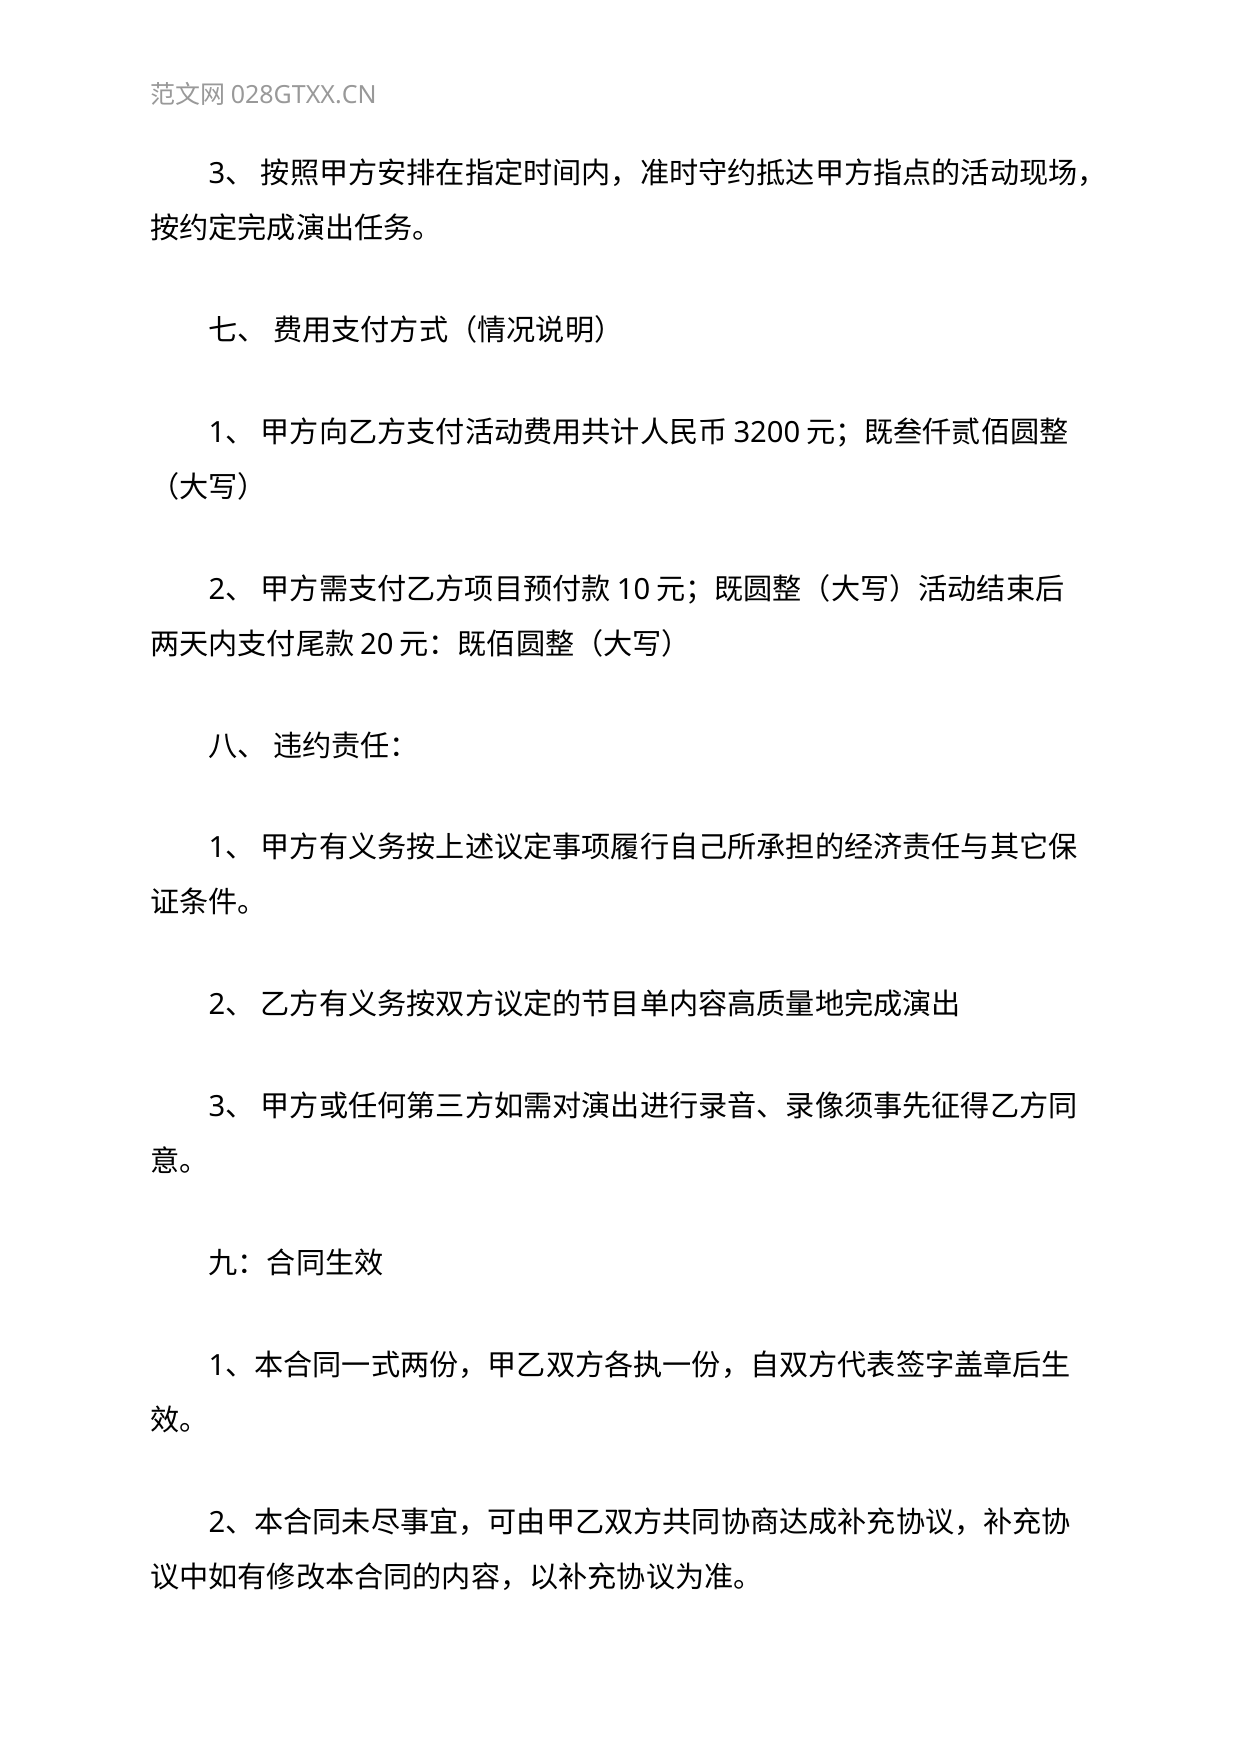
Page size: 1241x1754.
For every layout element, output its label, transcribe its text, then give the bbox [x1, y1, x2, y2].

text 2、 乙方有义务按双方议定的节目单内容高质量地完成演出 [150, 981, 1090, 1023]
text 九：合同生效 [150, 1239, 1090, 1282]
text 3、 甲方或任何第三方如需对演出进行录音、录像须事先征得乙方同意。 [150, 1083, 1090, 1180]
text 2、本合同未尽事宜，可由甲乙双方共同协商达成补充协议，补充协议中如有修改本合同的内容，以补充协议为准。 [150, 1498, 1090, 1595]
text 1、 甲方向乙方支付活动费用共计人民币3200元；既叁仟贰佰圆整（大写） [150, 408, 1090, 506]
text 八、 违约责任： [150, 722, 1090, 764]
text 3、 按照甲方安排在指定时间内，准时守约抵达甲方指点的活动现场，按约定完成演出任务。 [150, 150, 1090, 247]
text 1、 甲方有义务按上述议定事项履行自己所承担的经济责任与其它保证条件。 [150, 824, 1090, 921]
text 七、 费用支付方式（情况说明） [150, 307, 1090, 349]
text 1、本合同一式两份，甲乙双方各执一份，自双方代表签字盖章后生效。 [150, 1341, 1090, 1439]
text 2、 甲方需支付乙方项目预付款10元；既圆整（大写）活动结束后两天内支付尾款20元：既佰圆整（大写） [150, 565, 1090, 663]
